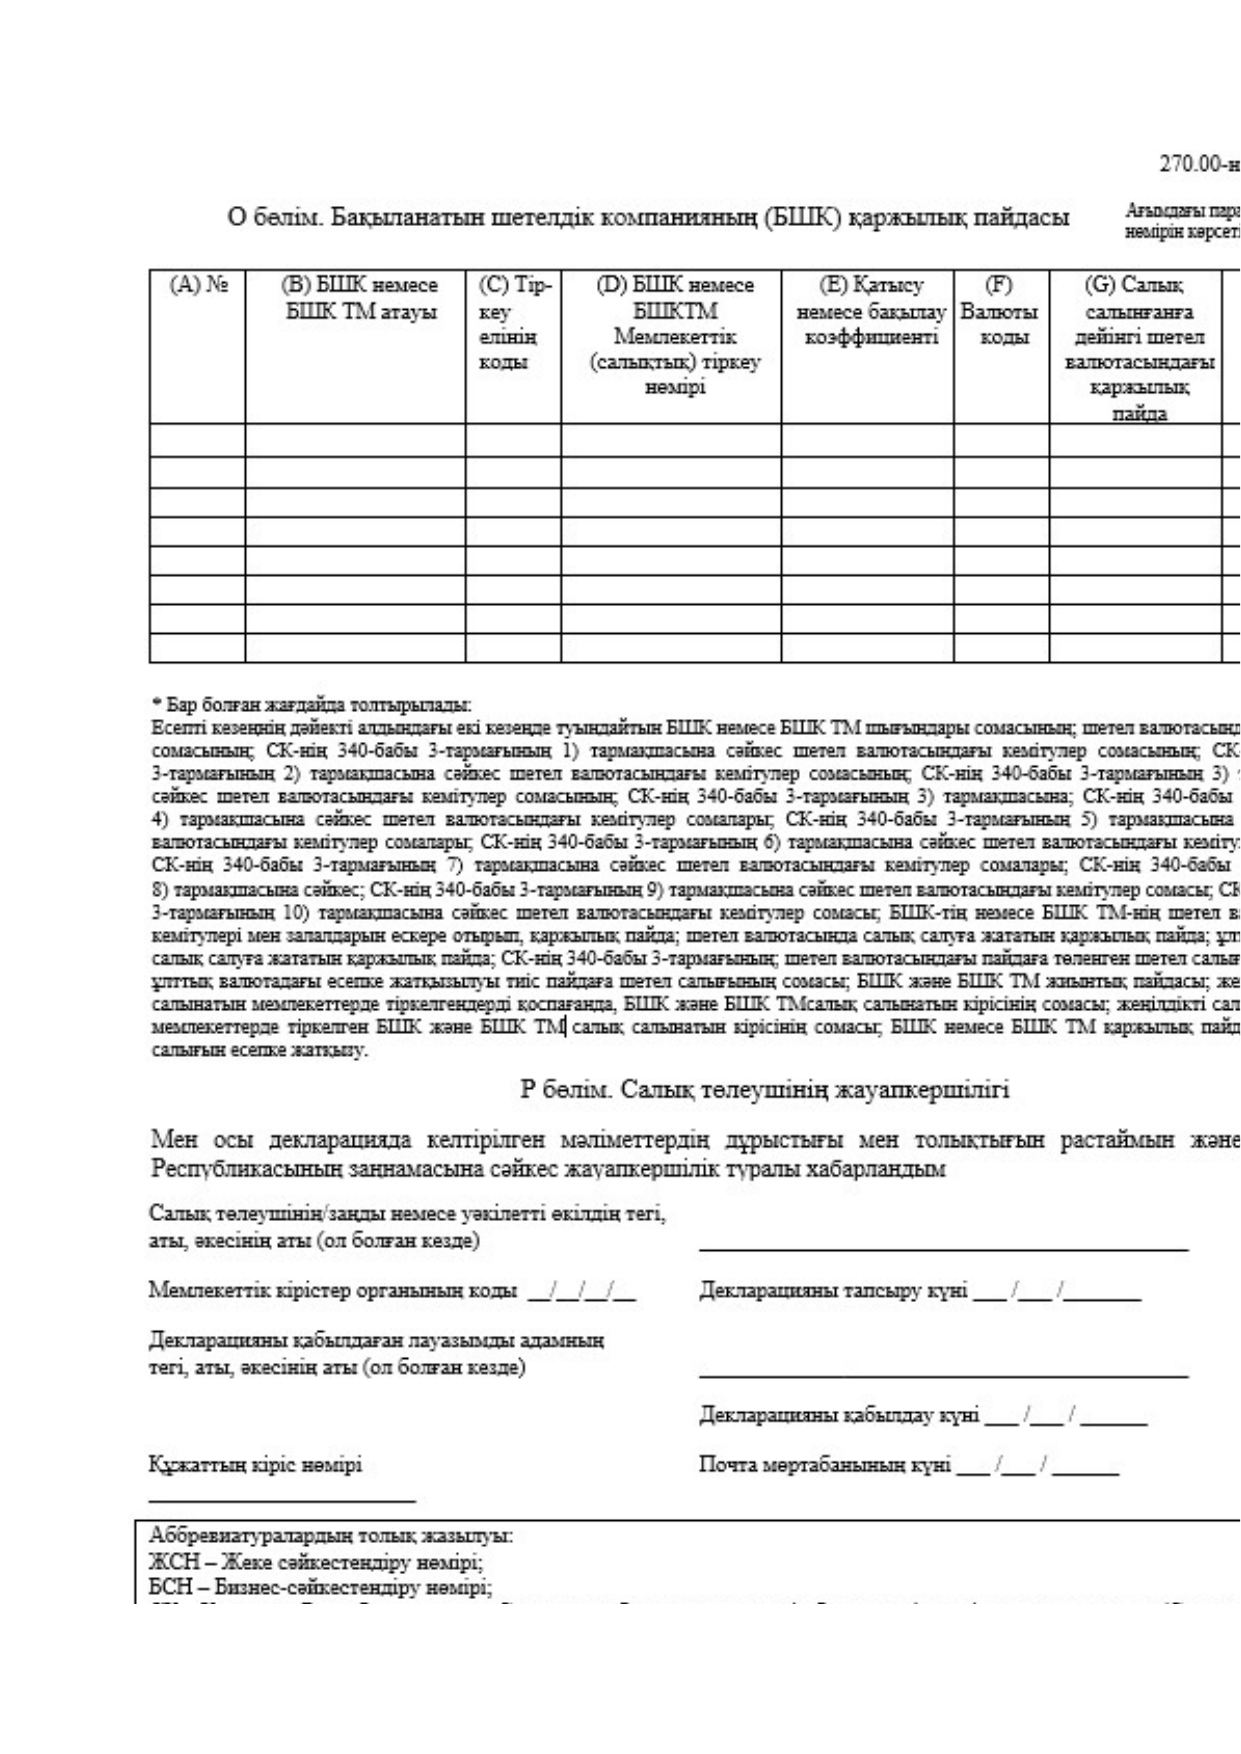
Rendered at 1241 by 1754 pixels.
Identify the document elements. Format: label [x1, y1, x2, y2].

picture [112, 150, 1241, 1604]
